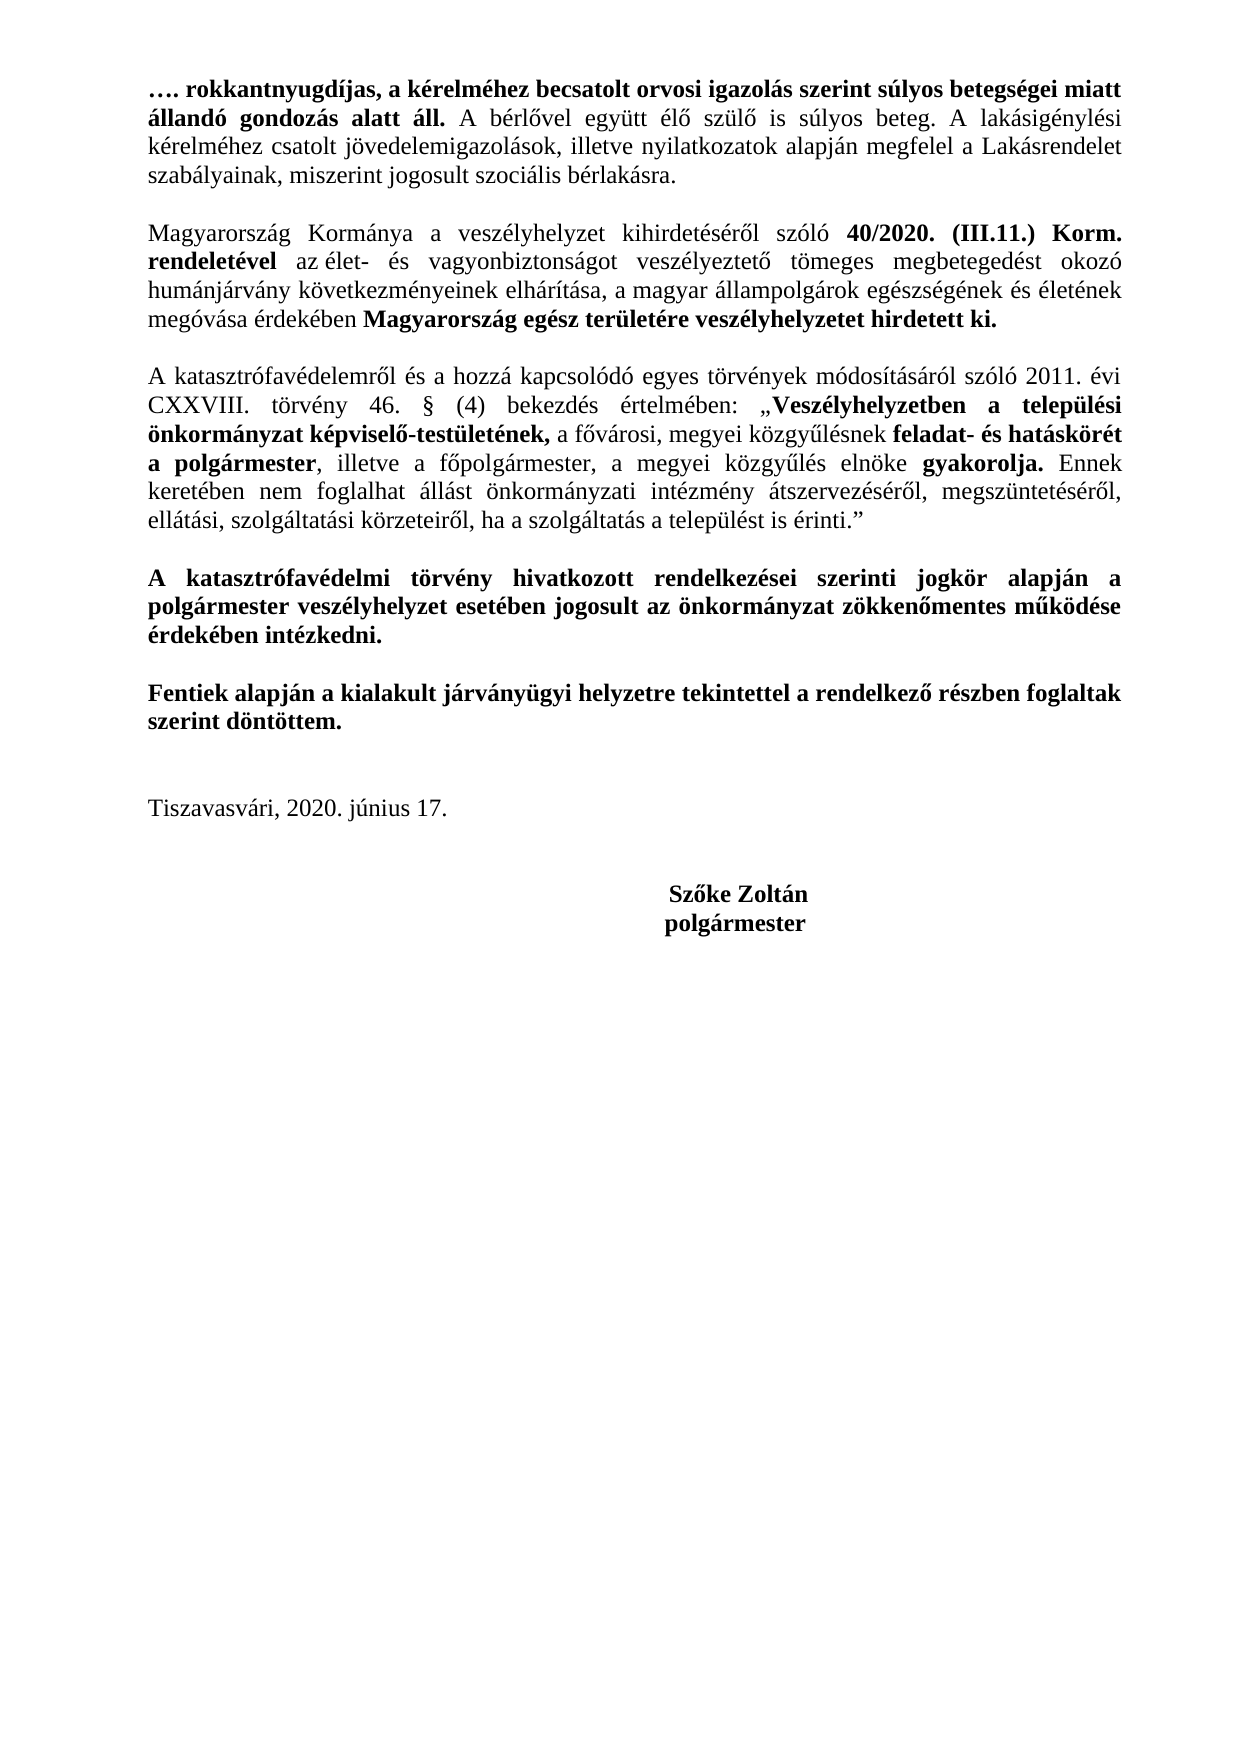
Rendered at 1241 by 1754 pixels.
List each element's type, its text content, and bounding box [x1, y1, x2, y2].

text Tiszavasvári, 2020. június 17. [148, 793, 1122, 821]
text …. rokkantnyugdíjas, a kérelméhez becsatolt orvosi igazolás szerint súlyos betegségei miatt állandó gondozás alatt áll. A bérlővel együtt élő szülő is súlyos beteg. A lakásigénylési kérelméhez csatolt jövedelemigazolások, illetve nyilatkozatok alapján megfelel a Lakásrendelet szabályainak, miszerint jogosult szociális bérlakásra. [148, 74, 1122, 189]
text Fentiek alapján a kialakult járványügyi helyzetre tekintettel a rendelkező részben foglaltak szerint döntöttem. [148, 678, 1122, 735]
text A katasztrófavédelemről és a hozzá kapcsolódó egyes törvények módosításáról szóló 2011. évi CXXVIII. törvény 46. § (4) bekezdés értelmében: „Veszélyhelyzetben a települési önkormányzat képviselő-testületének, a fővárosi, megyei közgyűlésnek feladat- és hatáskörét a polgármester, illetve a főpolgármester, a megyei közgyűlés elnöke gyakorolja. Ennek keretében nem foglalhat állást önkormányzati intézmény átszervezéséről, megszüntetéséről, ellátási, szolgáltatási körzeteiről, ha a szolgáltatás a települést is érinti.” [148, 361, 1122, 534]
text Szőke Zoltán [148, 879, 1122, 908]
text Magyarország Kormánya a veszélyhelyzet kihirdetéséről szóló 40/2020. (III.11.) Korm. rendeletével az élet- és vagyonbiztonságot veszélyeztető tömeges megbetegedést okozó humánjárvány következményeinek elhárítása, a magyar állampolgárok egészségének és életének megóvása érdekében Magyarország egész területére veszélyhelyzetet hirdetett ki. [148, 218, 1122, 333]
text polgármester [148, 908, 1122, 936]
text A katasztrófavédelmi törvény hivatkozott rendelkezései szerinti jogkör alapján a polgármester veszélyhelyzet esetében jogosult az önkormányzat zökkenőmentes működése érdekében intézkedni. [148, 563, 1122, 649]
